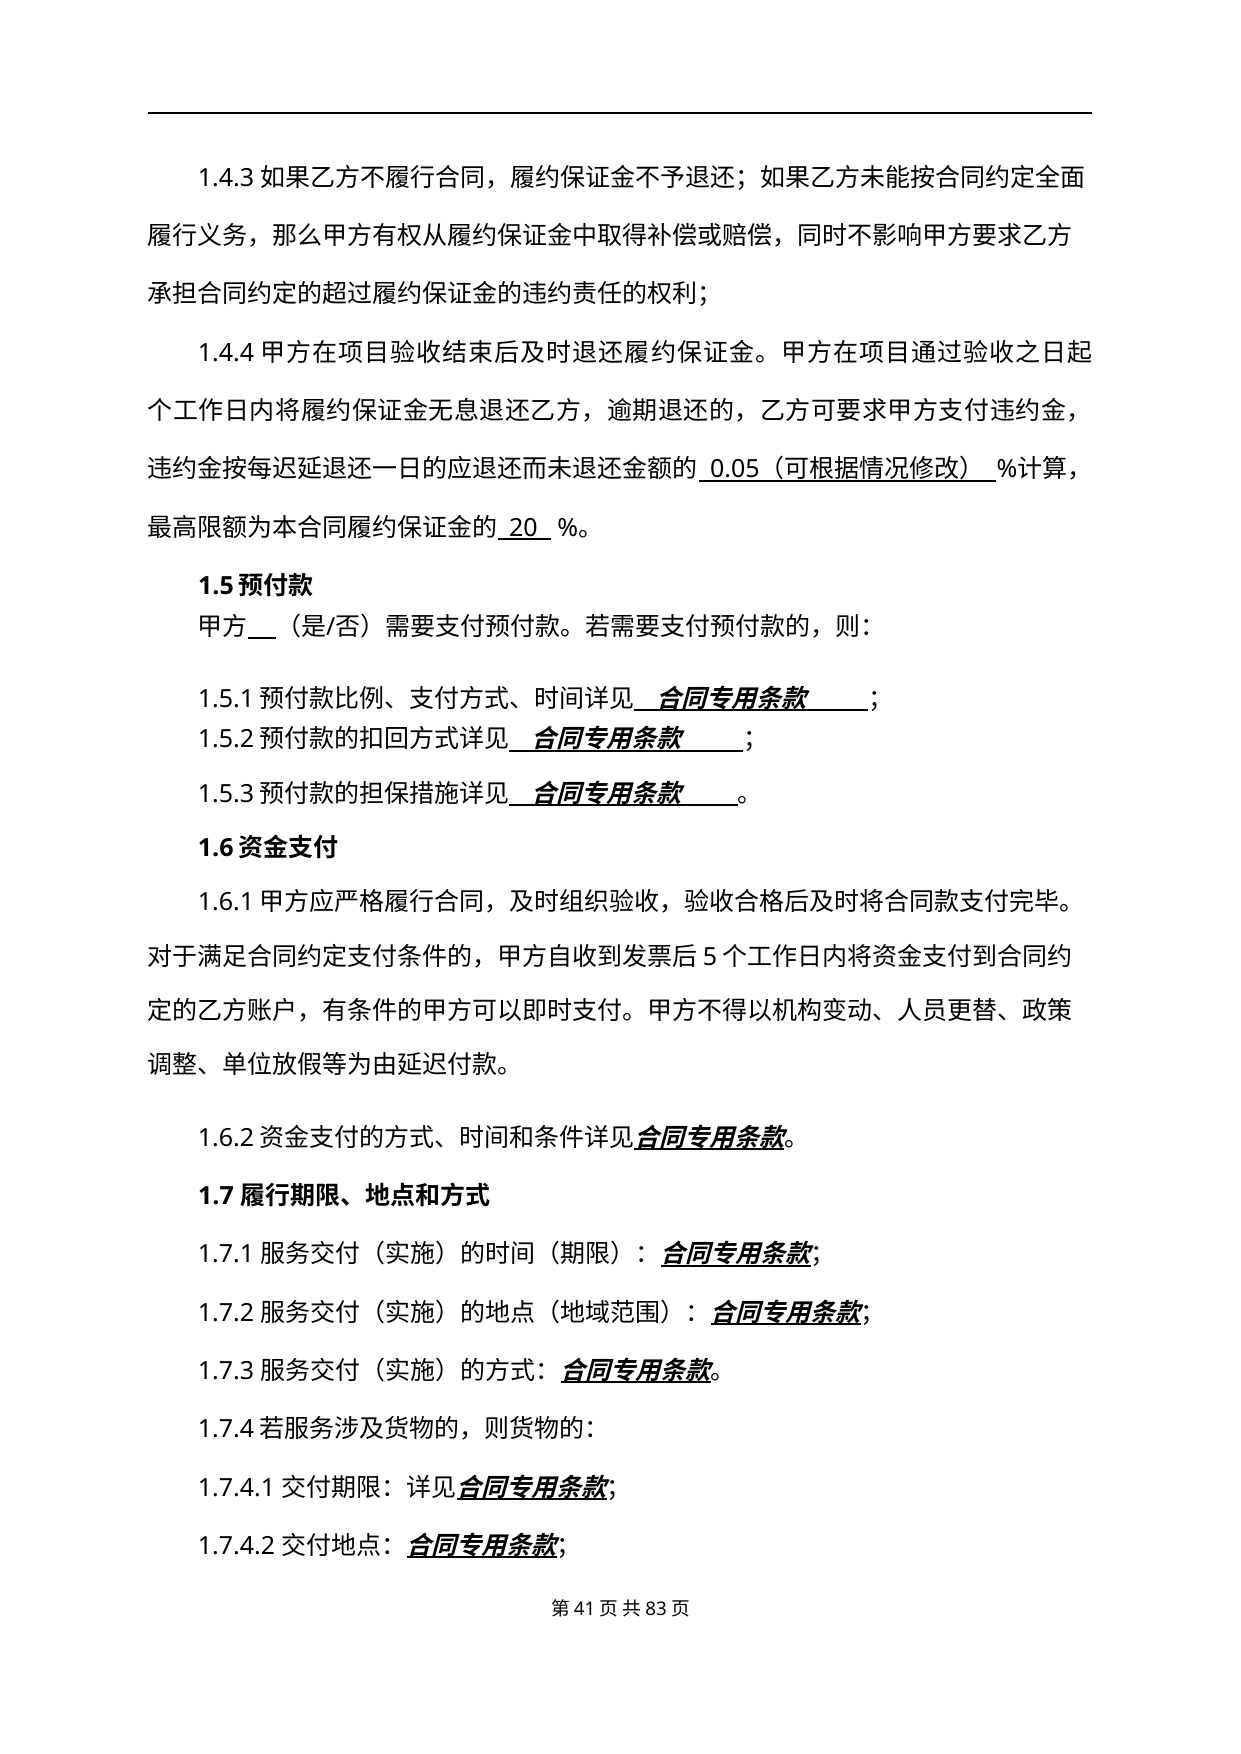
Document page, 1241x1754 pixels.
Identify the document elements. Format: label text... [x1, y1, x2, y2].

text 1.6.2资金支付的方式、时间和条件详见合同专用条款。 [148, 1099, 1092, 1158]
text 1.5.2预付款的扣回方式详见 合同专用条款 ； [148, 719, 1092, 755]
text 1.7.3 服务交付（实施）的方式：合同专用条款。 [148, 1333, 1092, 1391]
text 1.7.1 服务交付（实施）的时间（期限）：合同专用条款； [148, 1216, 1092, 1274]
text 1.5.1预付款比例、支付方式、时间详见 合同专用条款 ； [148, 660, 1092, 719]
text 甲方 （是/否）需要支付预付款。若需要支付预付款的，则： [148, 606, 1092, 642]
text 1.5.3预付款的担保措施详见 合同专用条款 。 [148, 773, 1092, 809]
text 1.6.1甲方应严格履行合同，及时组织验收，验收合格后及时将合同款支付完毕。对于满足合同约定支付条件的，甲方自收到发票后5个工作日内将资金支付到合同约定的乙方账户，有条件的甲方可以即时支付。甲方不得以机构变动、人员更替、政策调整、单位放假等为由延迟付款。 [148, 882, 1092, 1081]
text 1.6资金支付 [148, 827, 1092, 864]
text 1.5预付款 [148, 548, 1092, 606]
text 1.7.4.1 交付期限：详见合同专用条款； [148, 1449, 1092, 1508]
text 1.7 履行期限、地点和方式 [148, 1158, 1092, 1216]
text 1.4.4甲方在项目验收结束后及时退还履约保证金。甲方在项目通过验收之日起 个工作日内将履约保证金无息退还乙方，逾期退还的，乙方可要求甲方支付违约金，违约金按每迟延退还一日的应退还而未退还金额的 0.05（可根据情况修改） %计算，最高限额为本合同履约保证金的 20 %。 [148, 314, 1092, 548]
text 1.7.2 服务交付（实施）的地点（地域范围）：合同专用条款； [148, 1274, 1092, 1333]
text 1.7.4.2 交付地点：合同专用条款； [148, 1508, 1092, 1566]
text 1.7.4若服务涉及货物的，则货物的： [148, 1391, 1092, 1449]
subtitle 1.4.3 如果乙方不履行合同，履约保证金不予退还；如果乙方未能按合同约定全面履行义务，那么甲方有权从履约保证金中取得补偿或赔偿，同时不影响甲方要求乙方承担合同约定的超过履约保证金的违约责任的权利； [148, 139, 1092, 314]
